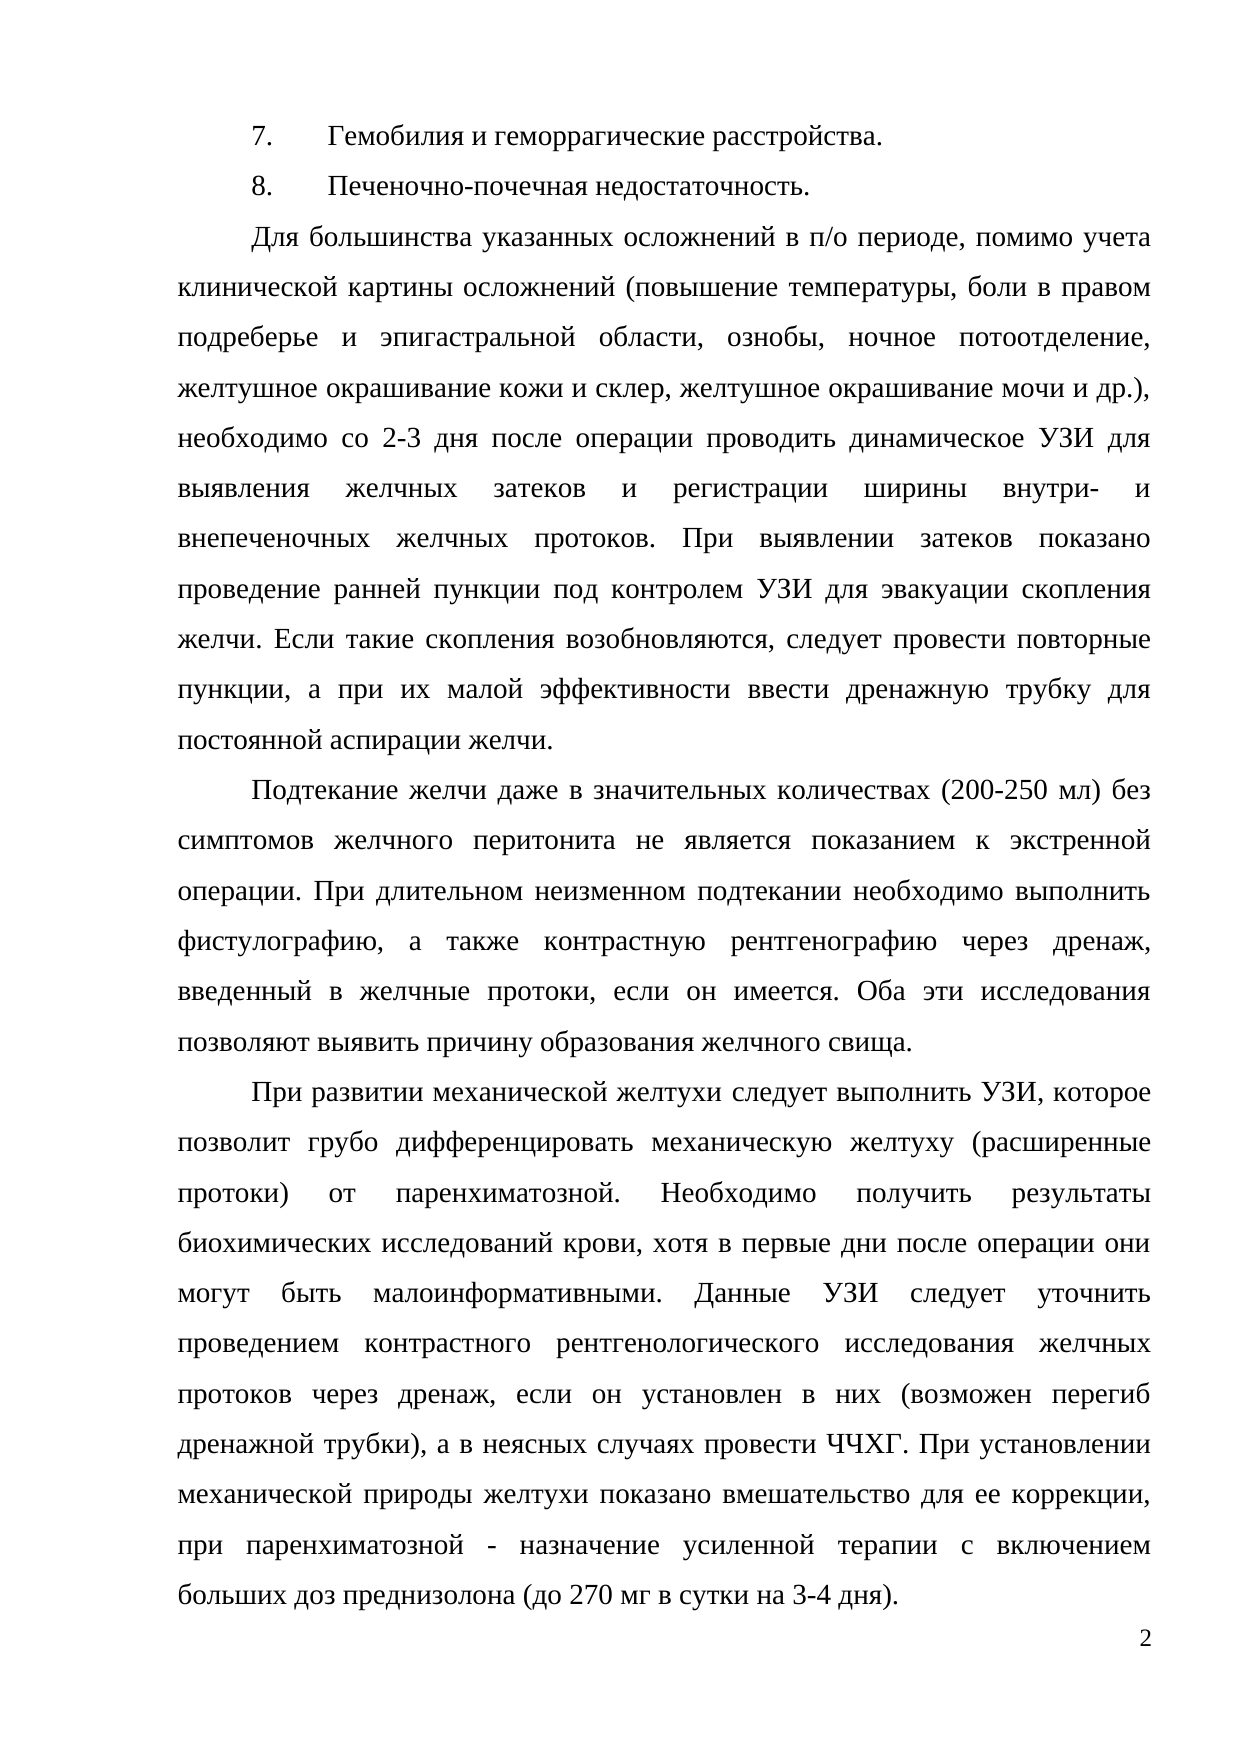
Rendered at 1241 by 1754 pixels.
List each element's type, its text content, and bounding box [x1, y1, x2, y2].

list Гемобилия и геморрагические расстройства. [177, 118, 1152, 152]
text При развитии механической желтухи следует выполнить УЗИ, которое позволит грубо дифференцировать механическую желтуху (расширенные протоки) от паренхиматозной. Необходимо получить результаты биохимических исследований крови, хотя в первые дни после операции они могут быть малоинформативными. Данные УЗИ следует уточнить проведением контрастного рентгенологического исследования желчных протоков через дренаж, если он установлен в них (возможен перегиб дренажной трубки), а в неясных случаях провести ЧЧХГ. При установлении механической природы желтухи показано вмешательство для ее коррекции, при паренхиматозной - назначение усиленной терапии с включением больших доз преднизолона (до 270 мг в сутки на 3-4 дня). [177, 1074, 1152, 1611]
text Для большинства указанных осложнений в п/о периоде, помимо учета клинической картины осложнений (повышение температуры, боли в правом подреберье и эпигастральной области, ознобы, ночное потоотделение, желтушное окрашивание кожи и склер, желтушное окрашивание мочи и др.), необходимо со 2-3 дня после операции проводить динамическое УЗИ для выявления желчных затеков и регистрации ширины внутри- и внепеченочных желчных протоков. При выявлении затеков показано проведение ранней пункции под контролем УЗИ для эвакуации скопления желчи. Если такие скопления возобновляются, следует провести повторные пункции, а при их малой эффективности ввести дренажную трубку для постоянной аспирации желчи. [177, 219, 1152, 755]
list Печеночно-почечная недостаточность. [177, 168, 1152, 202]
text Подтекание желчи даже в значительных количествах (200-250 мл) без симптомов желчного перитонита не является показанием к экстренной операции. При длительном неизменном подтекании необходимо выполнить фистулографию, а также контрастную рентгенографию через дренаж, введенный в желчные протоки, если он имеется. Оба эти исследования позволяют выявить причину образования желчного свища. [177, 772, 1152, 1057]
